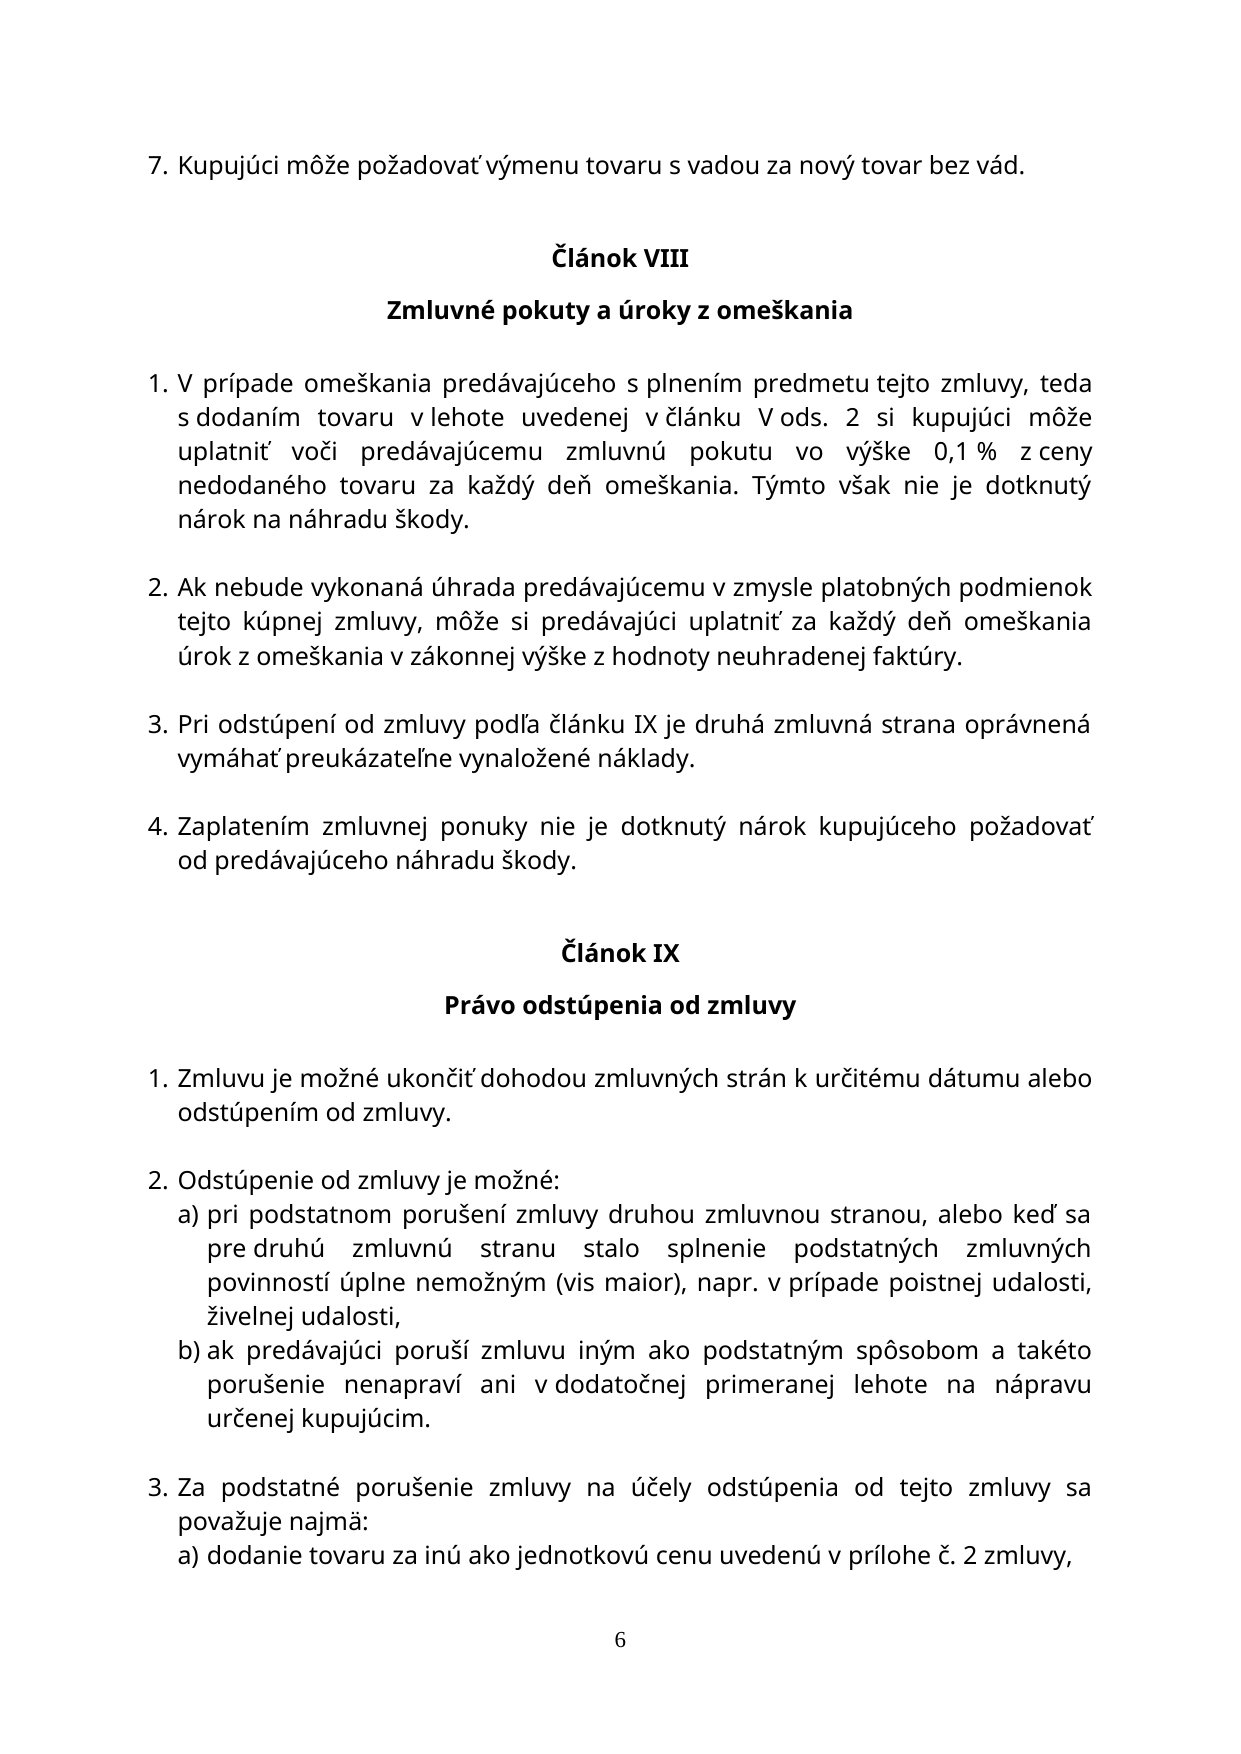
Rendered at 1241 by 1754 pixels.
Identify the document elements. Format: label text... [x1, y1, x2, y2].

subtitle Článok VIII [148, 241, 1093, 275]
list ak predávajúci poruší zmluvu iným ako podstatným spôsobom a takéto porušenie nenapraví ani v dodatočnej primeranej lehote na nápravu určenej kupujúcim. [177, 1333, 1093, 1435]
list Pri odstúpení od zmluvy podľa článku IX je druhá zmluvná strana oprávnená vymáhať preukázateľne vynaložené náklady. [148, 706, 1093, 774]
list Ak nebude vykonaná úhrada predávajúcemu v zmysle platobných podmienok tejto kúpnej zmluvy, môže si predávajúci uplatniť za každý deň omeškania úrok z omeškania v zákonnej výške z hodnoty neuhradenej faktúry. [148, 570, 1093, 672]
list Odstúpenie od zmluvy je možné: [148, 1163, 1093, 1197]
list dodanie tovaru za inú ako jednotkovú cenu uvedenú v prílohe č. 2 zmluvy, [177, 1537, 1093, 1571]
list pri podstatnom porušení zmluvy druhou zmluvnou stranou, alebo keď sa pre druhú zmluvnú stranu stalo splnenie podstatných zmluvných povinností úplne nemožným (vis maior), napr. v prípade poistnej udalosti, živelnej udalosti, [177, 1197, 1093, 1333]
subtitle Právo odstúpenia od zmluvy [148, 987, 1093, 1021]
list Za podstatné porušenie zmluvy na účely odstúpenia od tejto zmluvy sa považuje najmä: [148, 1469, 1093, 1537]
list Kupujúci môže požadovať výmenu tovaru s vadou za nový tovar bez vád. [148, 148, 1093, 182]
list Zmluvu je možné ukončiť dohodou zmluvných strán k určitému dátumu alebo odstúpením od zmluvy. [148, 1061, 1093, 1129]
list V prípade omeškania predávajúceho s plnením predmetu tejto zmluvy, teda s dodaním tovaru v lehote uvedenej v článku V ods. 2 si kupujúci môže uplatniť voči predávajúcemu zmluvnú pokutu vo výške 0,1 % z ceny nedodaného tovaru za každý deň omeškania. Týmto však nie je dotknutý nárok na náhradu škody. [148, 366, 1093, 536]
subtitle Článok IX [148, 936, 1093, 970]
subtitle Zmluvné pokuty a úroky z omeškania [148, 292, 1093, 326]
list Zaplatením zmluvnej ponuky nie je dotknutý nárok kupujúceho požadovať od predávajúceho náhradu škody. [148, 808, 1093, 877]
